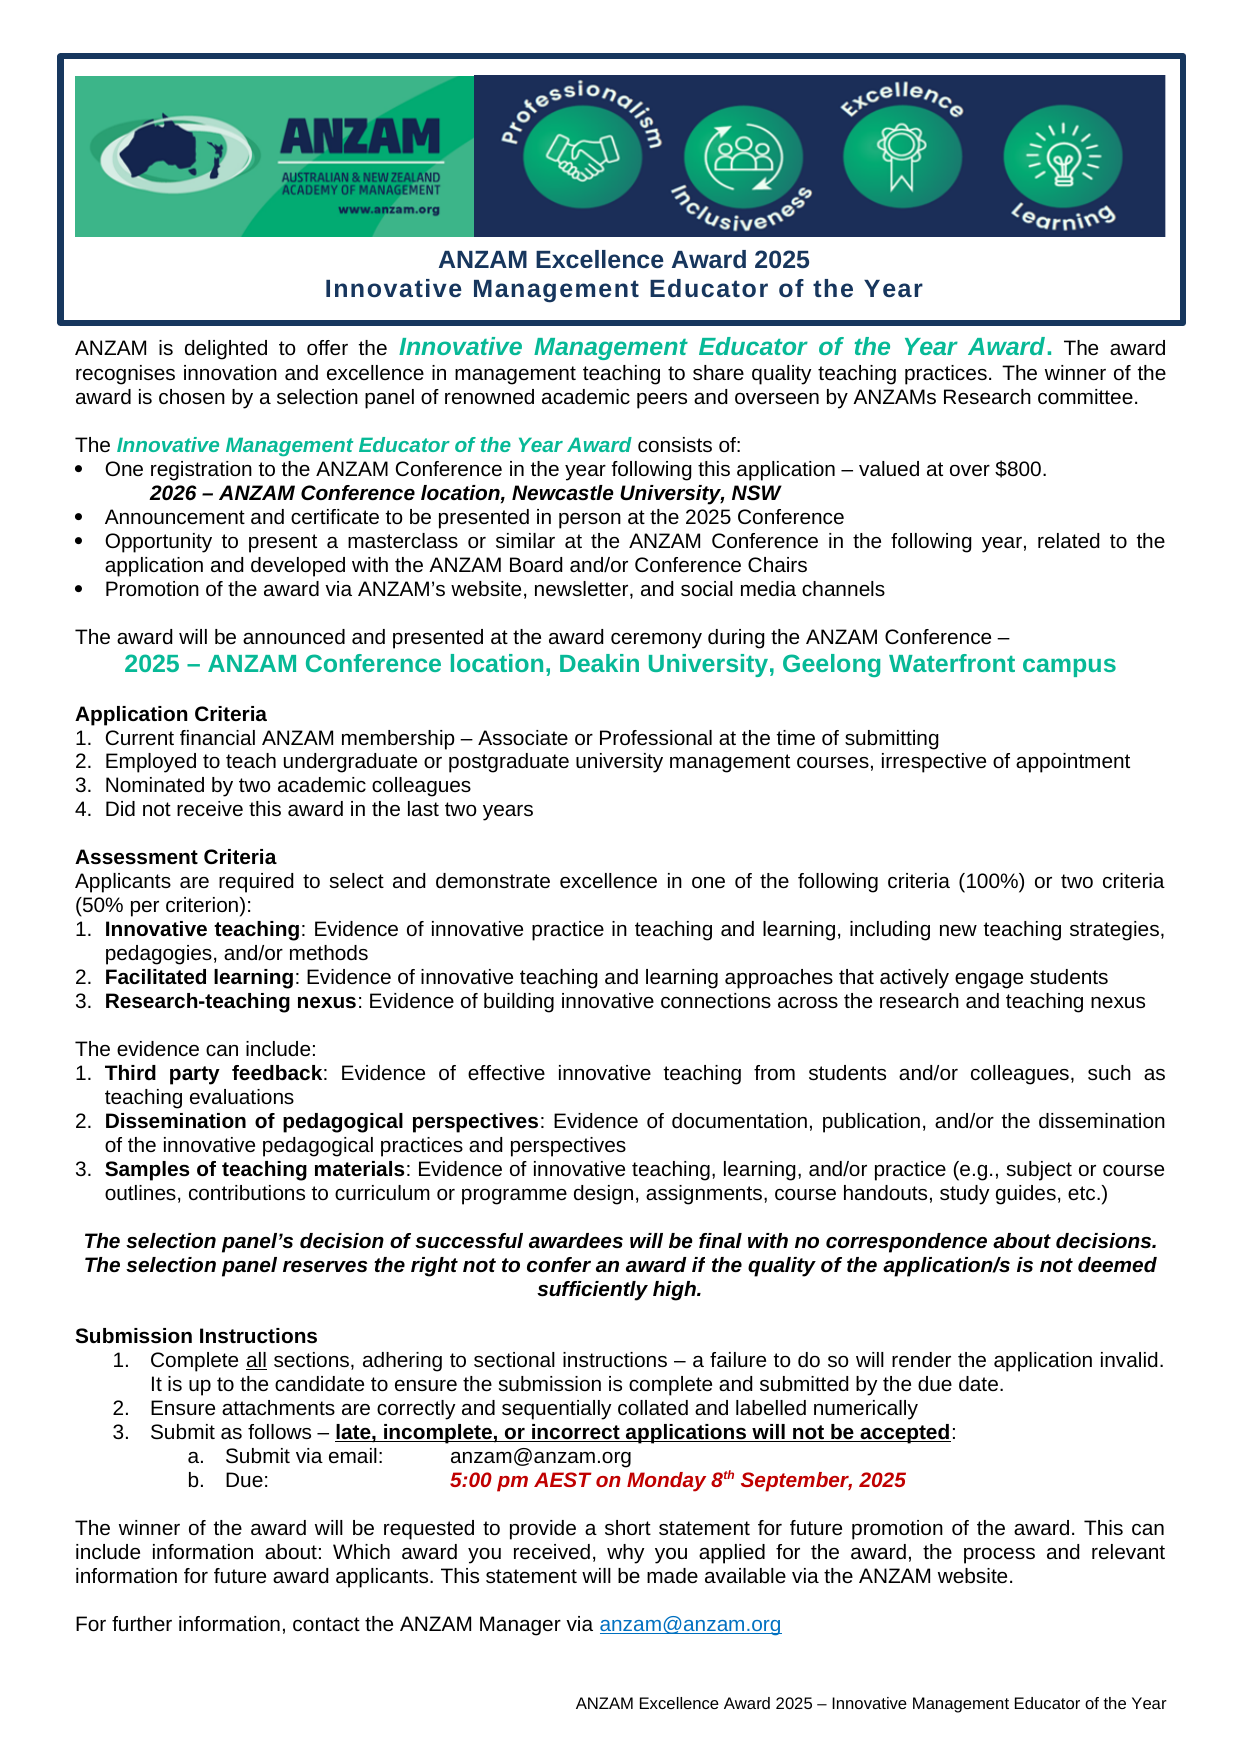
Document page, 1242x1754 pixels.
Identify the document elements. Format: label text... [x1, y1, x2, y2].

list Current financial ANZAM membership – Associate or Professional at the time of submitting [75, 725, 1167, 749]
text The evidence can include: [75, 1037, 1167, 1061]
list Facilitated learning: Evidence of innovative teaching and learning approaches that actively engage students [75, 965, 1167, 989]
list Submit as follows – late, incomplete, or incorrect applications will not be accepted: [112, 1420, 1167, 1444]
text 2025 – ANZAM Conference location, Deakin University, Geelong Waterfront campus [75, 649, 1167, 677]
subtitle Application Criteria [75, 701, 1167, 725]
list Did not receive this award in the last two years [75, 797, 1167, 821]
subtitle Submission Instructions [75, 1324, 1167, 1348]
list Samples of teaching materials: Evidence of innovative teaching, learning, and/or practice (e.g., subject or course outlines, contributions to curriculum or programme design, assignments, course handouts, study guides, etc.) [75, 1157, 1167, 1204]
list 2026 – ANZAM Conference location, Newcastle University, NSW [150, 481, 1167, 504]
list Opportunity to present a masterclass or similar at the ANZAM Conference in the following year, related to the application and developed with the ANZAM Board and/or Conference Chairs [75, 529, 1167, 577]
list Nominated by two academic colleagues [75, 773, 1167, 797]
text ANZAM is delighted to offer the Innovative Management Educator of the Year Award. The award recognises innovation and excellence in management teaching to share quality teaching practices. The winner of the award is chosen by a selection panel of renowned academic peers and overseen by ANZAMs Research committee. [75, 332, 1167, 409]
list Promotion of the award via ANZAM’s website, newsletter, and social media channels [75, 577, 1167, 601]
text The winner of the award will be requested to provide a short statement for future promotion of the award. This can include information about: Which award you received, why you applied for the award, the process and relevant information for future award applicants. This statement will be made available via the ANZAM website. [75, 1516, 1167, 1588]
list Ensure attachments are correctly and sequentially collated and labelled numerically [112, 1396, 1167, 1420]
list Submit via email: anzam@anzam.org [187, 1444, 1167, 1468]
list Dissemination of pedagogical perspectives: Evidence of documentation, publication, and/or the dissemination of the innovative pedagogical practices and perspectives [75, 1109, 1167, 1157]
text The award will be announced and presented at the award ceremony during the ANZAM Conference – [75, 625, 1167, 649]
list Employed to teach undergraduate or postgraduate university management courses, irrespective of appointment [75, 749, 1167, 773]
text For further information, contact the ANZAM Manager via anzam@anzam.org [75, 1612, 1167, 1636]
list One registration to the ANZAM Conference in the year following this application – valued at over $800. [75, 457, 1167, 481]
list Innovative teaching: Evidence of innovative practice in teaching and learning, including new teaching strategies, pedagogies, and/or methods [75, 917, 1167, 965]
list Third party feedback: Evidence of effective innovative teaching from students and/or colleagues, such as teaching evaluations [75, 1061, 1167, 1109]
text The selection panel’s decision of successful awardees will be final with no correspondence about decisions. The selection panel reserves the right not to confer an award if the quality of the application/s is not deemed sufficiently high. [75, 1228, 1167, 1300]
list Announcement and certificate to be presented in person at the 2025 Conference [75, 504, 1167, 529]
text Applicants are required to select and demonstrate excellence in one of the following criteria (100%) or two criteria (50% per criterion): [75, 869, 1167, 917]
list Complete all sections, adhering to sectional instructions – a failure to do so will render the application invalid. It is up to the candidate to ensure the submission is complete and submitted by the due date. [112, 1348, 1167, 1396]
picture [75, 76, 474, 237]
subtitle Assessment Criteria [75, 845, 1167, 869]
list Research-teaching nexus: Evidence of building innovative connections across the research and teaching nexus [75, 989, 1167, 1013]
text The Innovative Management Educator of the Year Award consists of: [75, 433, 1167, 457]
list Due: 5:00 pm AEST on Monday 8th September, 2025 [187, 1468, 1167, 1492]
